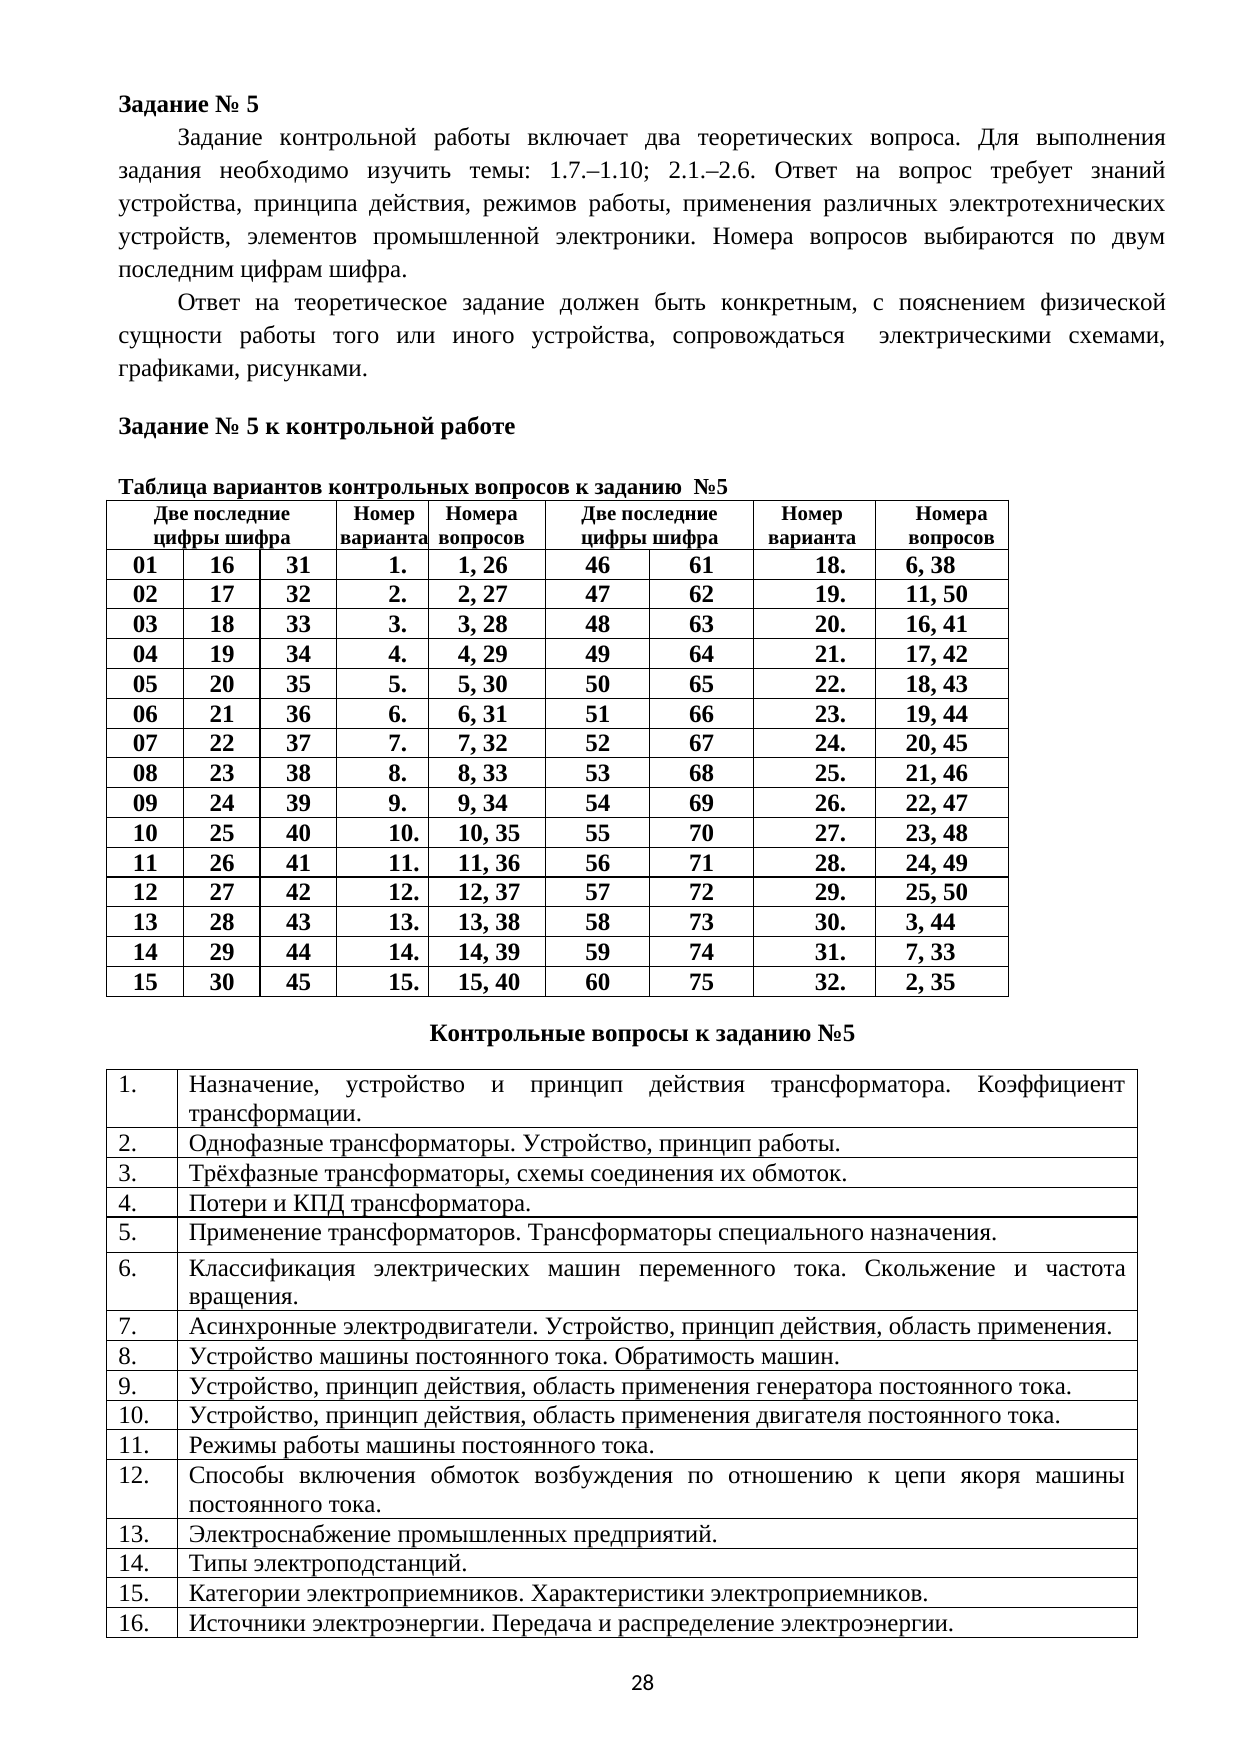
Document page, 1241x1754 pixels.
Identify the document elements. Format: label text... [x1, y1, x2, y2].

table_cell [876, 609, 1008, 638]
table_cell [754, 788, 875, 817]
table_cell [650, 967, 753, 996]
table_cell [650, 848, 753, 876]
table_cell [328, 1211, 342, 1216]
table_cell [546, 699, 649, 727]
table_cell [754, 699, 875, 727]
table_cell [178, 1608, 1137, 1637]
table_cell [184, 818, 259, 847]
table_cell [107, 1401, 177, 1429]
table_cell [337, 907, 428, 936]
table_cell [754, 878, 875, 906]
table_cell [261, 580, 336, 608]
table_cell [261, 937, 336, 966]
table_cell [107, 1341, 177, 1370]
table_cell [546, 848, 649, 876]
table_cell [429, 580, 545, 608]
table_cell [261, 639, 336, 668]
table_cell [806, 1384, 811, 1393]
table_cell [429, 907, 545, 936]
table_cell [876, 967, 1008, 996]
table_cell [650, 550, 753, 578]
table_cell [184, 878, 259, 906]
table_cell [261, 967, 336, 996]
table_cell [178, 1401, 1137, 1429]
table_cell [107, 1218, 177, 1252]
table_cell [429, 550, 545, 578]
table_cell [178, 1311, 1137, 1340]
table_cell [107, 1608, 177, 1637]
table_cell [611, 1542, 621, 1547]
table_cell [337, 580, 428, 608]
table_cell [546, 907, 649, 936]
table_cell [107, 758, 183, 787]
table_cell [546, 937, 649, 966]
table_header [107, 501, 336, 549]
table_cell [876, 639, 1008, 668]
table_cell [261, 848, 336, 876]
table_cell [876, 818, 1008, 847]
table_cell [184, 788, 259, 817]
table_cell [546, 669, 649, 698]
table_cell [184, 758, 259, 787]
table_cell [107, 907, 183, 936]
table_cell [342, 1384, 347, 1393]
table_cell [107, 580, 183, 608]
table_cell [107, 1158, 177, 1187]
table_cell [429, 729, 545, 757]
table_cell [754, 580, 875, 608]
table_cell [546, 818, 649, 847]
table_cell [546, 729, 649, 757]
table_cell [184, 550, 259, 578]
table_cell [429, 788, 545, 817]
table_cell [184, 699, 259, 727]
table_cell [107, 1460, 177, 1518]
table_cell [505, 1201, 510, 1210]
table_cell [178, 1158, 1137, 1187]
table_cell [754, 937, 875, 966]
text Контрольные вопросы к заданию №5 [118, 1018, 1167, 1047]
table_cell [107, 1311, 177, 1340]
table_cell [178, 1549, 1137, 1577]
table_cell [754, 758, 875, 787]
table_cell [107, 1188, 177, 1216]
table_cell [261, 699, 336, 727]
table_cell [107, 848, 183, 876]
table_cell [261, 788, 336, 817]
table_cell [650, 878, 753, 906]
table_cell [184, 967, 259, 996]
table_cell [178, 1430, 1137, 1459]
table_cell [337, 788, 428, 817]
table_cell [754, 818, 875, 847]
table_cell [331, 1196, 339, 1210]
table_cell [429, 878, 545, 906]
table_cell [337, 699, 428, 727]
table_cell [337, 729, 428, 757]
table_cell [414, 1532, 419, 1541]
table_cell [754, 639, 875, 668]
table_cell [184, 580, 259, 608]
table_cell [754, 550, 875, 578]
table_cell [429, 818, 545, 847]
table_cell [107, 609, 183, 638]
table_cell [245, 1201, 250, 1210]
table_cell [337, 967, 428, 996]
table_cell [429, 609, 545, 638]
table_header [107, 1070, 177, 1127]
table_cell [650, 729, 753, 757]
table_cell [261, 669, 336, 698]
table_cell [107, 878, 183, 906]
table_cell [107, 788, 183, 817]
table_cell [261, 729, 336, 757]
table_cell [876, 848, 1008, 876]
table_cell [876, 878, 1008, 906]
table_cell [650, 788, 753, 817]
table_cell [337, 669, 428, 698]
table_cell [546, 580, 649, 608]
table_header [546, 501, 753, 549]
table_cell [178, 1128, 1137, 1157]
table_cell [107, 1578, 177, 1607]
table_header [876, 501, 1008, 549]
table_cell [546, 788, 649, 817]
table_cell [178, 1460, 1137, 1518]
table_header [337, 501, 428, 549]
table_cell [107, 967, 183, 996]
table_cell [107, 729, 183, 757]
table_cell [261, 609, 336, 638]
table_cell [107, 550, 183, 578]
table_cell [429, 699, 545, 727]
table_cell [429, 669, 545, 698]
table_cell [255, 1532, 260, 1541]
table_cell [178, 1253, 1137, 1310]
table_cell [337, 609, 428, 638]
text Задание контрольной работы включает два теоретических вопроса. Для выполнения задания необходимо изучить темы: 1.7.–1.10; 2.1.–2.6. Ответ на вопрос требует знаний устройства, принципа действия, режимов работы, применения различных электротехнических устройств, элементов промышленной электроники. Номера вопросов выбираются по двум последним цифрам шифра. [118, 122, 1167, 282]
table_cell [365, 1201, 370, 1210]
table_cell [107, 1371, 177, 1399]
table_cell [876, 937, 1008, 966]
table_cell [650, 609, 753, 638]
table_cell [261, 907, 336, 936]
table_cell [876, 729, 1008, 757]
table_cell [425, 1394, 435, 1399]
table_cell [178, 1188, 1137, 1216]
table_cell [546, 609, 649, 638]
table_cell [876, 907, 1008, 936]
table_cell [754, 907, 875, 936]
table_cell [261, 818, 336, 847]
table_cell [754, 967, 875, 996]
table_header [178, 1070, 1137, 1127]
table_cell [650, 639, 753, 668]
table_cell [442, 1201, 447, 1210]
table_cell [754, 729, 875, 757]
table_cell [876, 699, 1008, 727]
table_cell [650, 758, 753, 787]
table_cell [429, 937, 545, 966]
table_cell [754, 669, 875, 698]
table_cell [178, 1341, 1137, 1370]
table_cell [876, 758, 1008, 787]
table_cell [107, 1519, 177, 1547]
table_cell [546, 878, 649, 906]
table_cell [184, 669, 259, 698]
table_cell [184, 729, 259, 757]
text Задание № 5 к контрольной работе [118, 411, 1167, 439]
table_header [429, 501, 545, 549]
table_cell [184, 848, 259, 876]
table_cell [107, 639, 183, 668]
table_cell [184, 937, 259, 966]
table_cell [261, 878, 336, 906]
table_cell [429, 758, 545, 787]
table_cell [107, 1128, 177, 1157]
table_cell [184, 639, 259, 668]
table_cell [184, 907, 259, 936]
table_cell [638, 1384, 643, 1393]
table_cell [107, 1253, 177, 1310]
text Задание № 5 [118, 89, 1167, 117]
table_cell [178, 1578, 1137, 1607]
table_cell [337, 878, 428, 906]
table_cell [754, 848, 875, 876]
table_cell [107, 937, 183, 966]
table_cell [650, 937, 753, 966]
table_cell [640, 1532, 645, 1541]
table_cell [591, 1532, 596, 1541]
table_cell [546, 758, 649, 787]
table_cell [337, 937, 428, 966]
text Ответ на теоретическое задание должен быть конкретным, с пояснением физической сущности работы того или иного устройства, сопровождаться электрическими схемами, графиками, рисунками. [118, 287, 1167, 382]
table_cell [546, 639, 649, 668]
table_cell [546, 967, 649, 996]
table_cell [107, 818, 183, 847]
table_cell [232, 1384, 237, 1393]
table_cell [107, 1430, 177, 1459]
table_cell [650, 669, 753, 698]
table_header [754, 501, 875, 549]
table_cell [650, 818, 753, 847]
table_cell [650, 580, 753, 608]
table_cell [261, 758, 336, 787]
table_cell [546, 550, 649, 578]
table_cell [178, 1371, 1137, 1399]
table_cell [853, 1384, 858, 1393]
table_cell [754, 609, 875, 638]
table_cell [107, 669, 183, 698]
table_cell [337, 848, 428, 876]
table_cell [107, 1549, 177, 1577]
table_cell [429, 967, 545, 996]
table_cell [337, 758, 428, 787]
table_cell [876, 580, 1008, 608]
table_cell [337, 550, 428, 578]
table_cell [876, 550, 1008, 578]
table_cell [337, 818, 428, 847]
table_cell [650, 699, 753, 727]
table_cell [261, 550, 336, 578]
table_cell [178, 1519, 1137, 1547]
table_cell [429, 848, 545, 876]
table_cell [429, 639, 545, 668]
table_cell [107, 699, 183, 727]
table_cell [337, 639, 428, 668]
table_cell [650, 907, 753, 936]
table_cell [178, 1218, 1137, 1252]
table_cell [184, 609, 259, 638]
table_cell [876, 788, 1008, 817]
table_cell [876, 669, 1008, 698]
text Таблица вариантов контрольных вопросов к заданию №5 [118, 473, 1167, 499]
